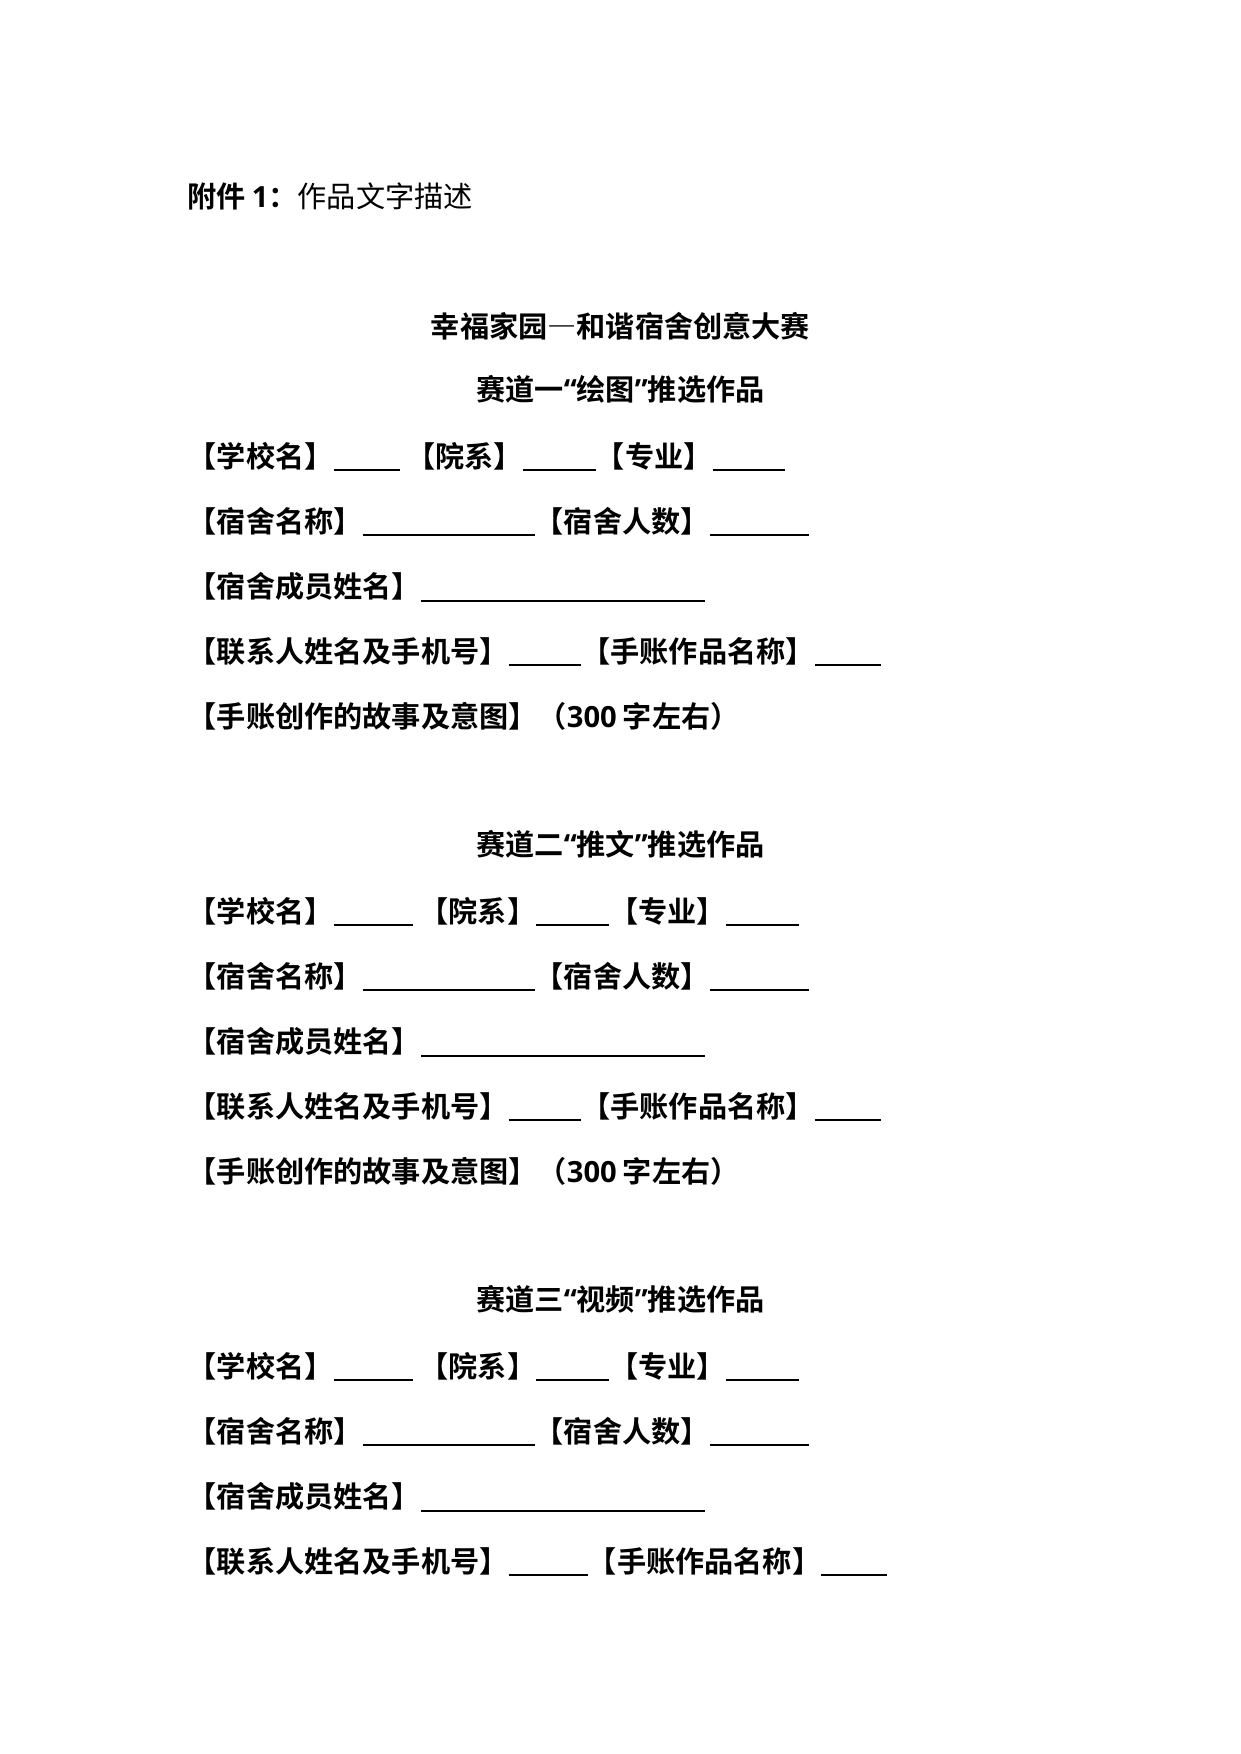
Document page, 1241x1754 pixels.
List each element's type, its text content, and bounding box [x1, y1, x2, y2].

text 赛道三“视频”推选作品 [187, 1267, 1053, 1332]
text 【宿舍名称】 【宿舍人数】 [187, 1397, 1053, 1462]
text 【手账创作的故事及意图】（300字左右） [187, 682, 1053, 747]
text 【宿舍名称】 【宿舍人数】 [187, 487, 1053, 552]
text 附件1：作品文字描述 [187, 162, 1053, 227]
text 【宿舍成员姓名】 [187, 552, 1053, 617]
text 【联系人姓名及手机号】 【手账作品名称】 [187, 617, 1053, 682]
text 【联系人姓名及手机号】 【手账作品名称】 [187, 1527, 1053, 1592]
text 【学校名】 【院系】 【专业】 [187, 1332, 1053, 1397]
text 赛道二“推文”推选作品 [187, 812, 1053, 877]
text 赛道一“绘图”推选作品 [187, 357, 1053, 422]
text 【联系人姓名及手机号】 【手账作品名称】 [187, 1072, 1053, 1137]
text 【宿舍成员姓名】 [187, 1462, 1053, 1527]
text 幸福家园—和谐宿舍创意大赛 [187, 292, 1053, 357]
text 【手账创作的故事及意图】（300字左右） [187, 1137, 1053, 1202]
text 【宿舍名称】 【宿舍人数】 [187, 942, 1053, 1007]
text 【学校名】 【院系】 【专业】 [187, 877, 1053, 942]
text 【学校名】 【院系】 【专业】 [187, 422, 1053, 487]
text 【宿舍成员姓名】 [187, 1007, 1053, 1072]
